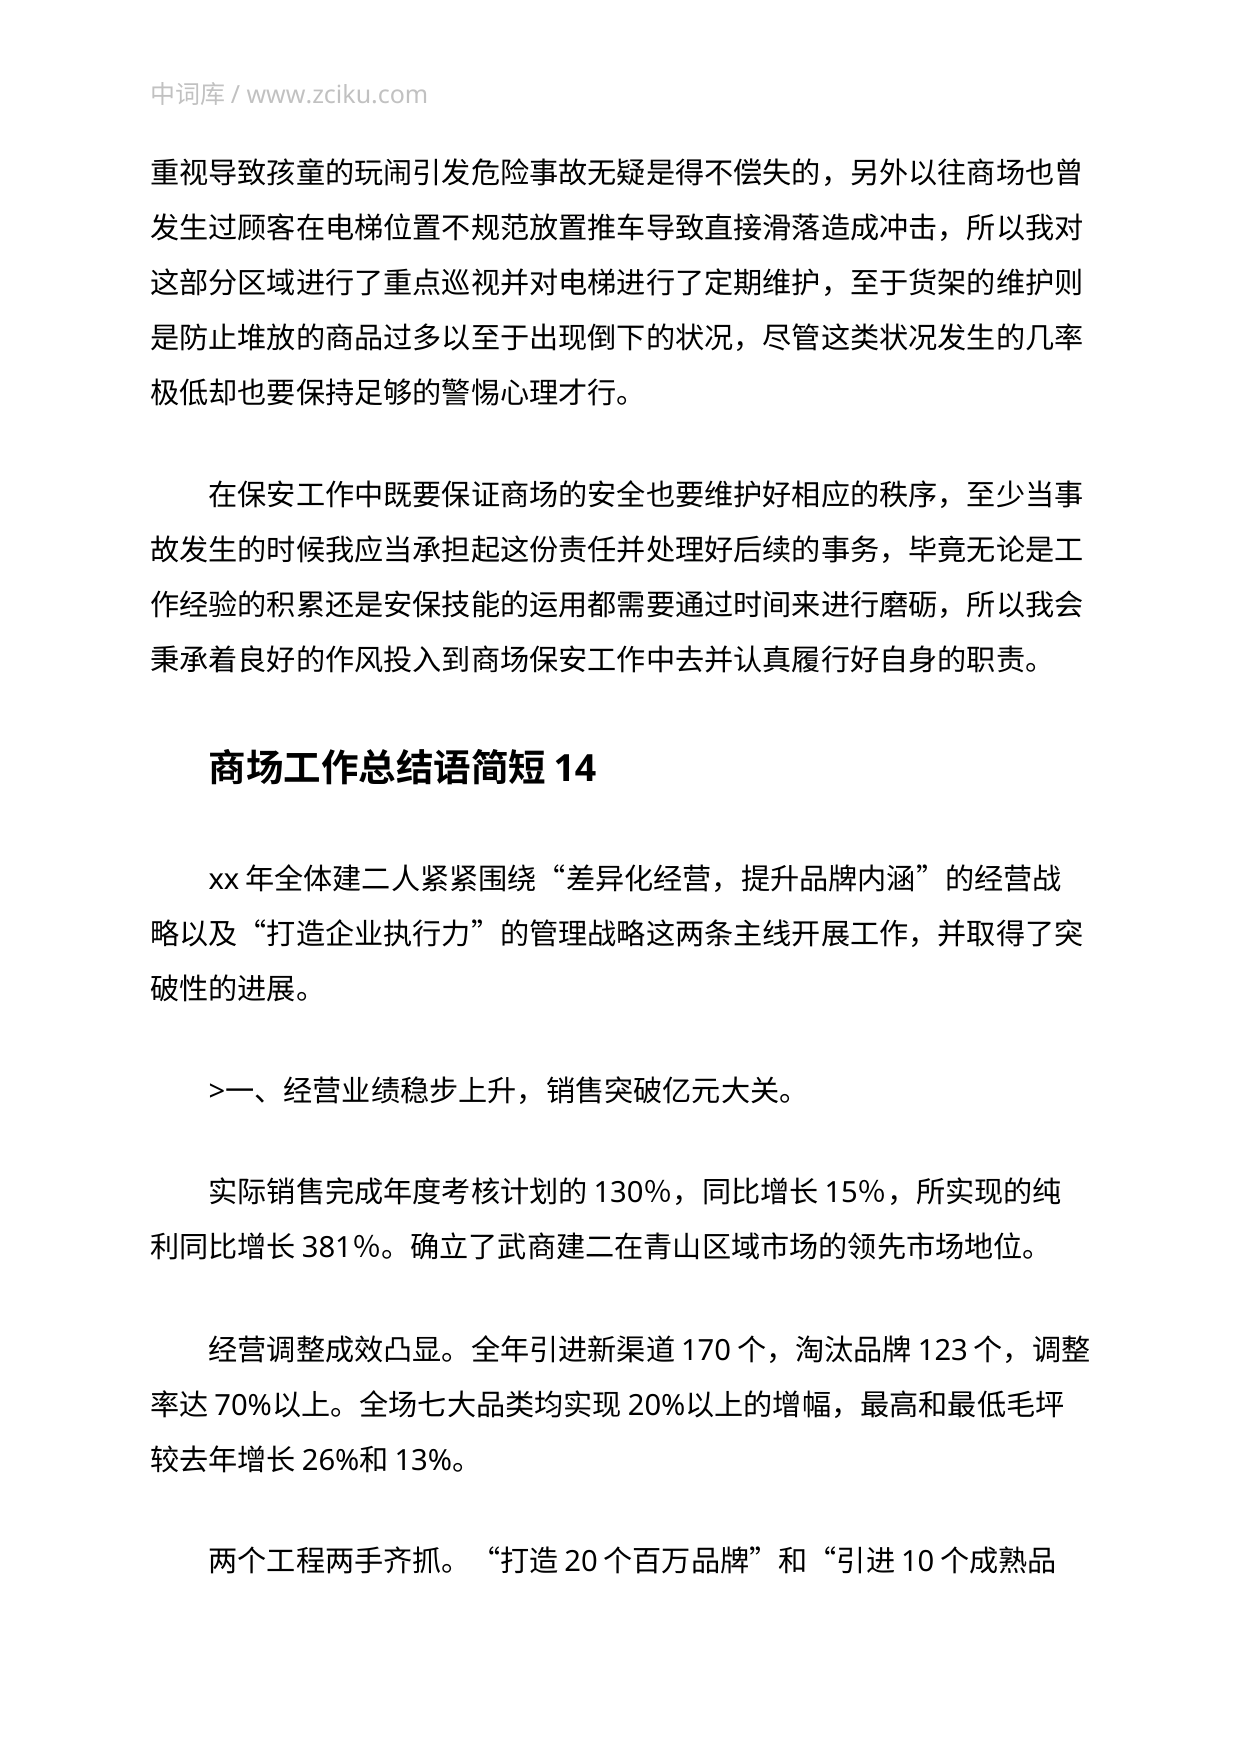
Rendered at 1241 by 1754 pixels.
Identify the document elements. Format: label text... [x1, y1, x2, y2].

text >一、经营业绩稳步上升，销售突破亿元大关。 [150, 1067, 1090, 1109]
text 商场工作总结语简短14 [150, 738, 1090, 792]
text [150, 150, 1090, 412]
text 实际销售完成年度考核计划的130％，同比增长15％，所实现的纯利同比增长381％。确立了武商建二在青山区域市场的领先市场地位。 [150, 1169, 1090, 1266]
text 在保安工作中既要保证商场的安全也要维护好相应的秩序，至少当事故发生的时候我应当承担起这份责任并处理好后续的事务，毕竟无论是工作经验的积累还是安保技能的运用都需要通过时间来进行磨砺，所以我会秉承着良好的作风投入到商场保安工作中去并认真履行好自身的职责。 [150, 471, 1090, 678]
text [150, 1538, 1090, 1580]
text xx年全体建二人紧紧围绕“差异化经营，提升品牌内涵”的经营战略以及“打造企业执行力”的管理战略这两条主线开展工作，并取得了突破性的进展。 [150, 855, 1090, 1008]
text 经营调整成效凸显。全年引进新渠道170个，淘汰品牌123个，调整率达70%以上。全场七大品类均实现20%以上的增幅，最高和最低毛坪较去年增长26%和13%。 [150, 1326, 1090, 1478]
